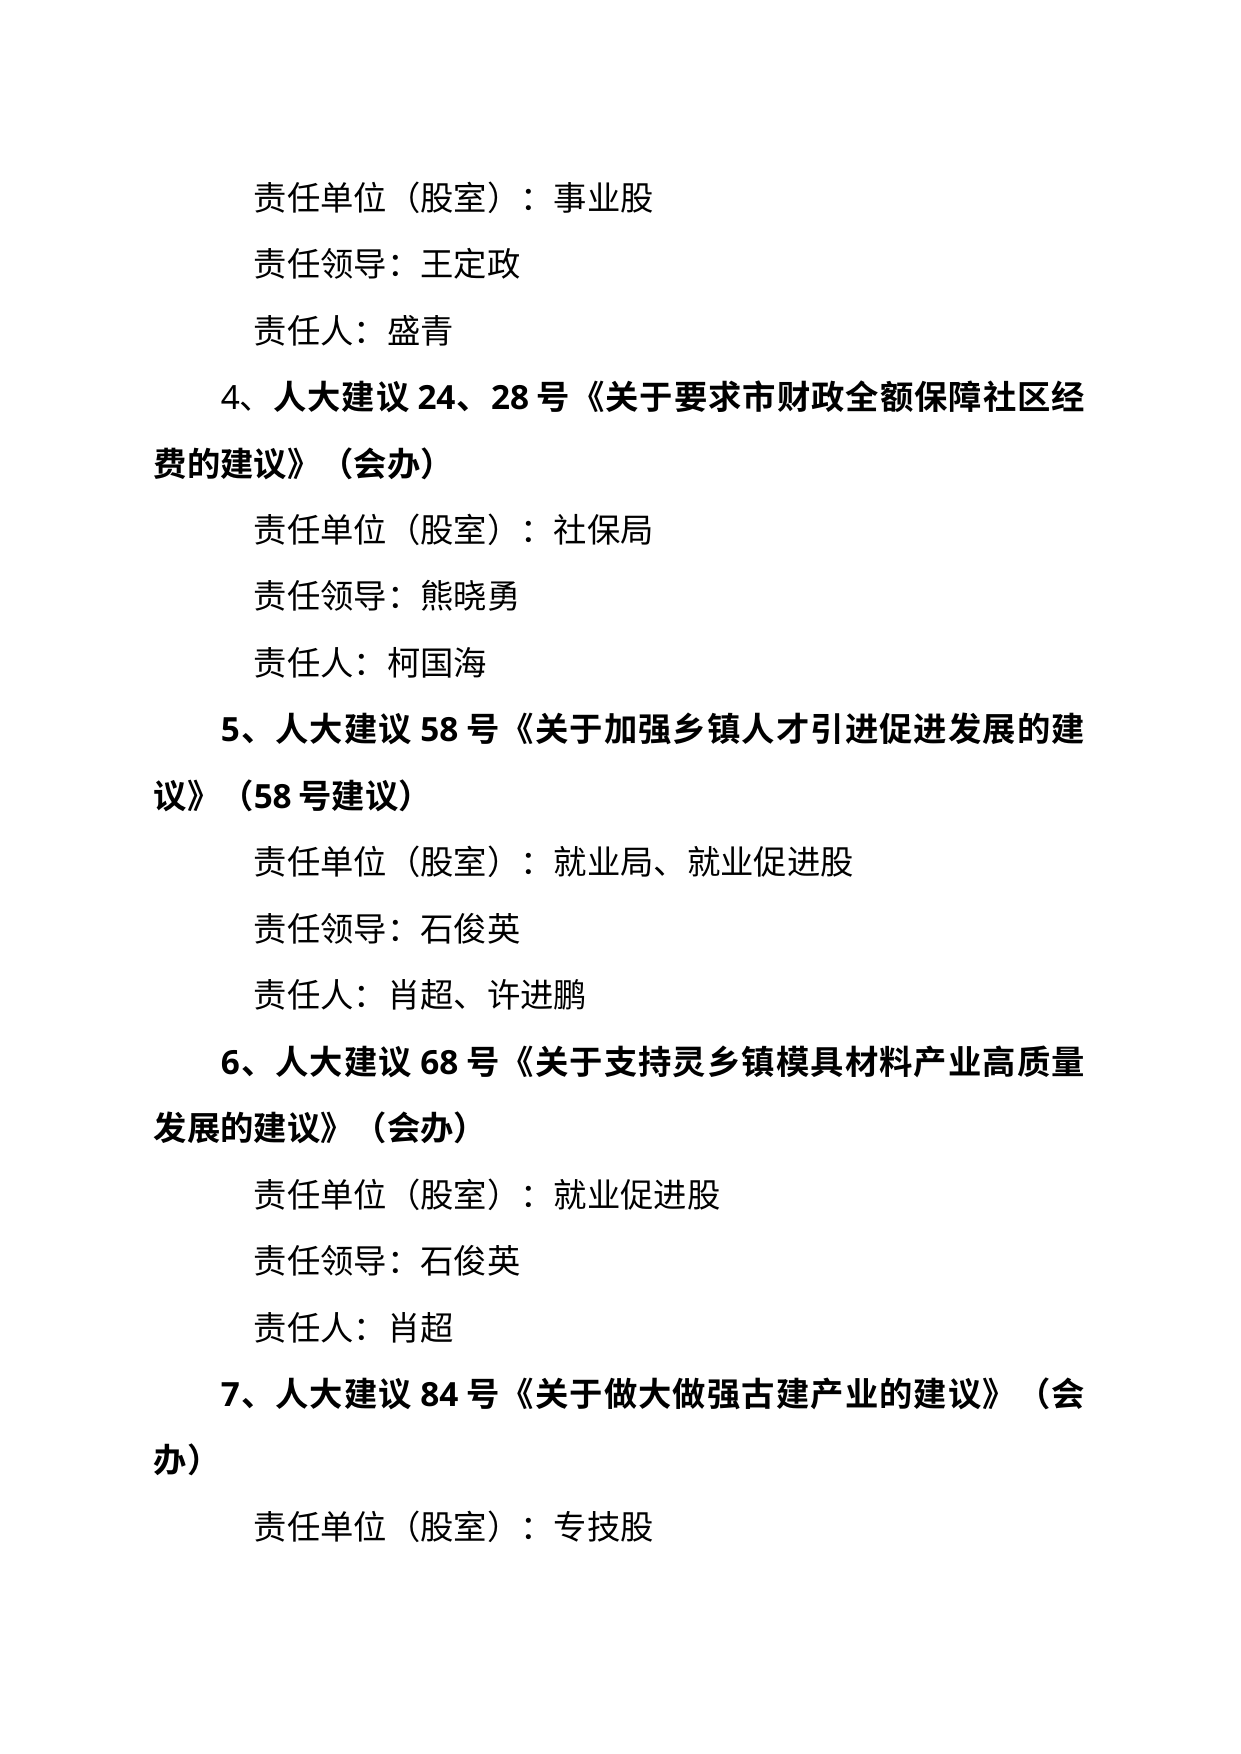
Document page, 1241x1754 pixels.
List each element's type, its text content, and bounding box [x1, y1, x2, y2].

list 责任单位（股室）：社保局 [153, 495, 1087, 561]
text 5、人大建议58号《关于加强乡镇人才引进促进发展的建议》（58号建议） [153, 694, 1087, 827]
list 人大建议24、28号《关于要求市财政全额保障社区经费的建议》（会办） [153, 362, 1087, 495]
list 7、人大建议84号《关于做大做强古建产业的建议》（会办） [153, 1359, 1087, 1492]
list 责任领导：石俊英 [153, 893, 1087, 960]
list 责任单位（股室）：就业促进股 [153, 1159, 1087, 1226]
list 责任领导：熊晓勇 [153, 561, 1087, 628]
list 责任单位（股室）：专技股 [153, 1492, 1087, 1558]
list 6、人大建议68号《关于支持灵乡镇模具材料产业高质量发展的建议》（会办） [153, 1026, 1087, 1159]
list 责任人：肖超 [153, 1292, 1087, 1359]
list 责任领导：石俊英 [153, 1226, 1087, 1292]
list 责任领导：王定政 [153, 229, 1087, 295]
list 责任人：肖超、许进鹏 [153, 960, 1087, 1026]
list 责任人：柯国海 [153, 628, 1087, 694]
list 责任人：盛青 [153, 295, 1087, 362]
list 责任单位（股室）：就业局、就业促进股 [153, 827, 1087, 893]
list 责任单位（股室）：事业股 [153, 162, 1087, 229]
